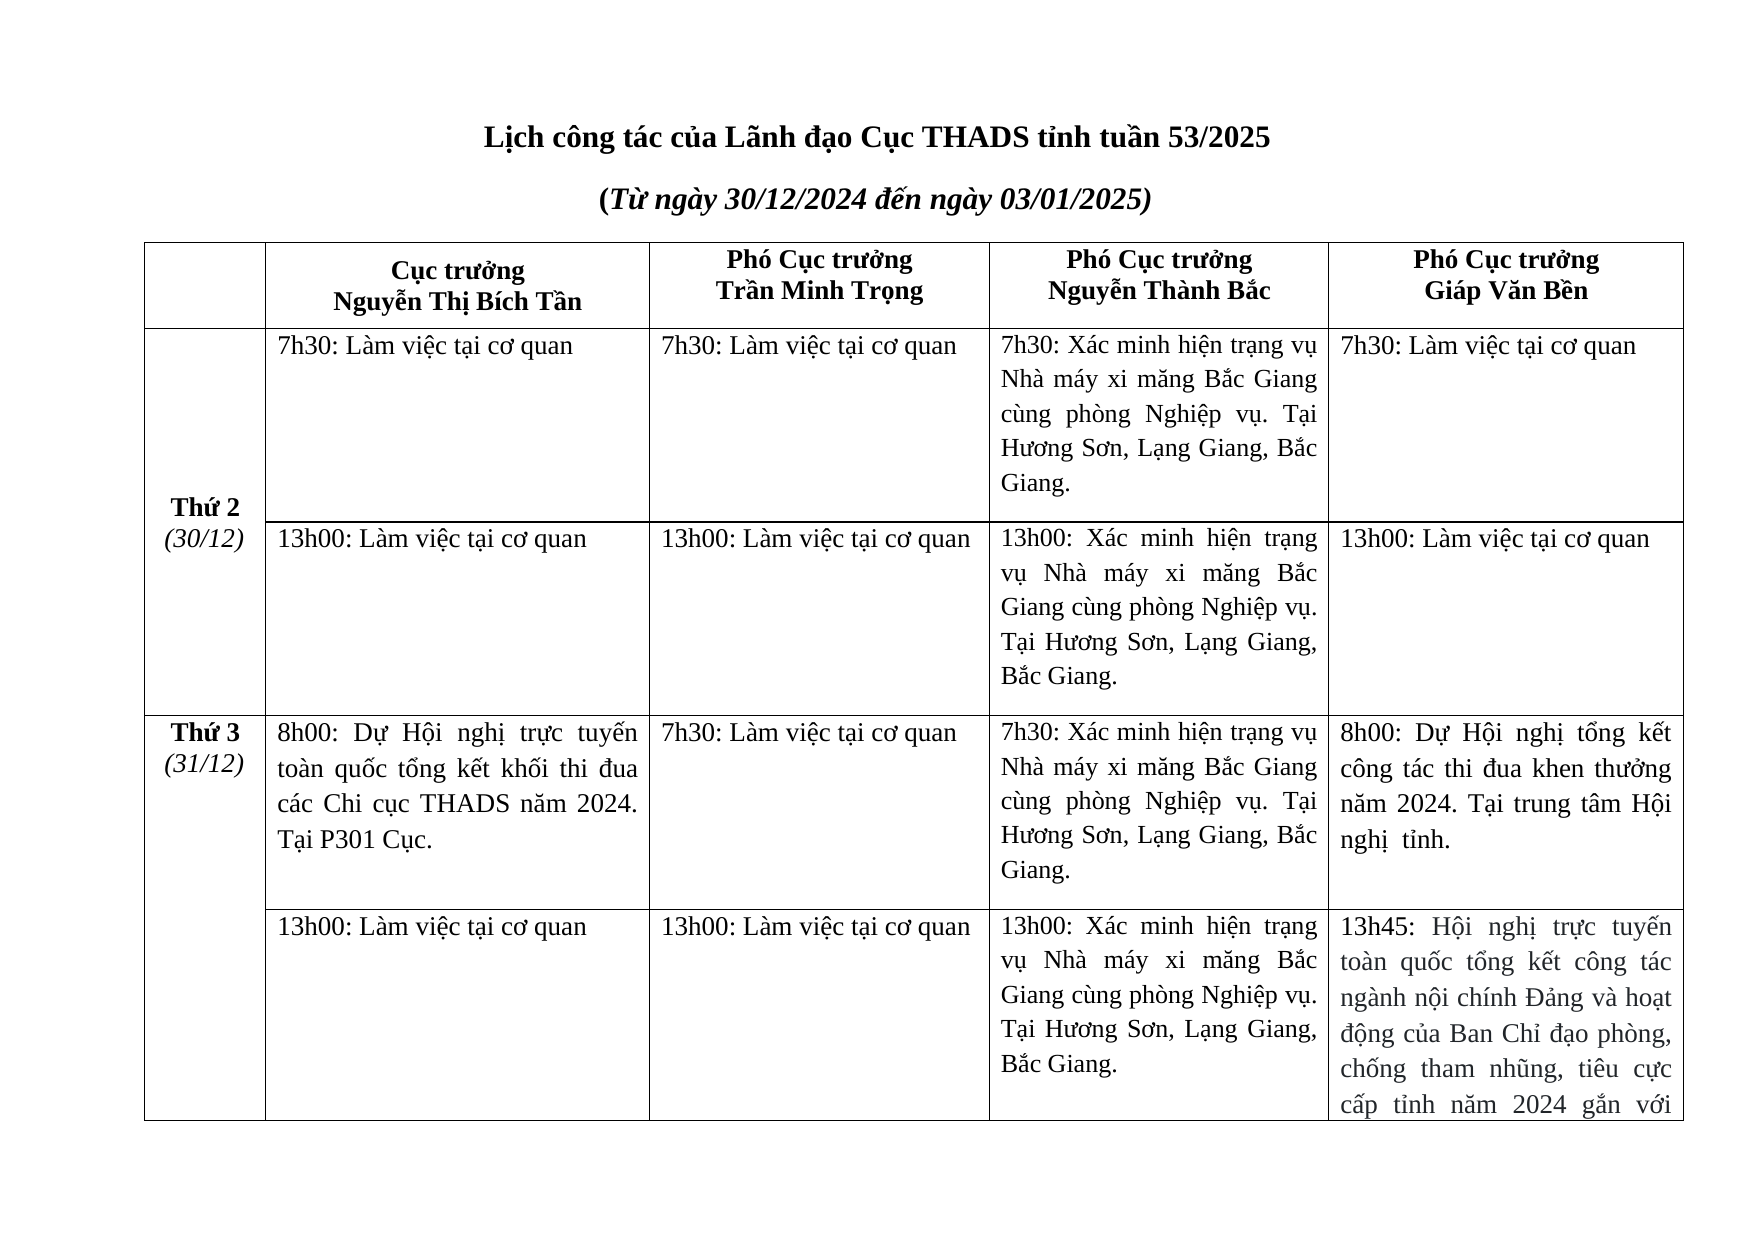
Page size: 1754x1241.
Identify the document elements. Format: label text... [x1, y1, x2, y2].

table_cell 13h00: Làm việc tại cơ quan [266, 523, 649, 715]
table_cell 7h30: Làm việc tại cơ quan [1329, 329, 1683, 521]
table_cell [266, 910, 649, 1119]
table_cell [650, 910, 989, 1119]
table_cell 7h30: Xác minh hiện trạng vụ Nhà máy xi măng Bắc Giang cùng phòng Nghiệp vụ. Tại Hương Sơn, Lạng Giang, Bắc Giang. [990, 329, 1328, 521]
table_header Phó Cục trưởng Nguyễn Thành Bắc [990, 243, 1328, 328]
table_cell 8h00: Dự Hội nghị tổng kết công tác thi đua khen thưởng năm 2024. Tại trung tâm Hội nghị tỉnh. [1329, 716, 1683, 909]
table_header Phó Cục trưởng Giáp Văn Bền [1329, 243, 1683, 328]
table_cell 13h00: Làm việc tại cơ quan [1329, 523, 1683, 715]
table_cell 8h00: Dự Hội nghị trực tuyến toàn quốc tổng kết khối thi đua các Chi cục THADS năm 2024. Tại P301 Cục. [266, 716, 649, 909]
table_cell Thứ 3 (31/12) [145, 716, 265, 1119]
table_cell Thứ 2 (30/12) [145, 329, 265, 715]
table_header Cục trưởng Nguyễn Thị Bích Tần [266, 243, 649, 328]
text Lịch công tác của Lãnh đạo Cục THADS tỉnh tuần 53/2025 [118, 118, 1636, 154]
table_cell 13h00: Làm việc tại cơ quan [650, 523, 989, 715]
text (Từ ngày 30/12/2024 đến ngày 03/01/2025) [118, 180, 1636, 216]
table_cell 7h30: Làm việc tại cơ quan [266, 329, 649, 521]
table_header Phó Cục trưởng Trần Minh Trọng [650, 243, 989, 328]
table_cell 7h30: Xác minh hiện trạng vụ Nhà máy xi măng Bắc Giang cùng phòng Nghiệp vụ. Tại Hương Sơn, Lạng Giang, Bắc Giang. [990, 716, 1328, 909]
table_cell 7h30: Làm việc tại cơ quan [650, 329, 989, 521]
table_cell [990, 910, 1328, 1119]
table_cell 13h00: Xác minh hiện trạng vụ Nhà máy xi măng Bắc Giang cùng phòng Nghiệp vụ. Tại Hương Sơn, Lạng Giang, Bắc Giang. [990, 523, 1328, 715]
table_cell 7h30: Làm việc tại cơ quan [650, 716, 989, 909]
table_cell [1329, 910, 1683, 1119]
table_header [145, 243, 265, 328]
